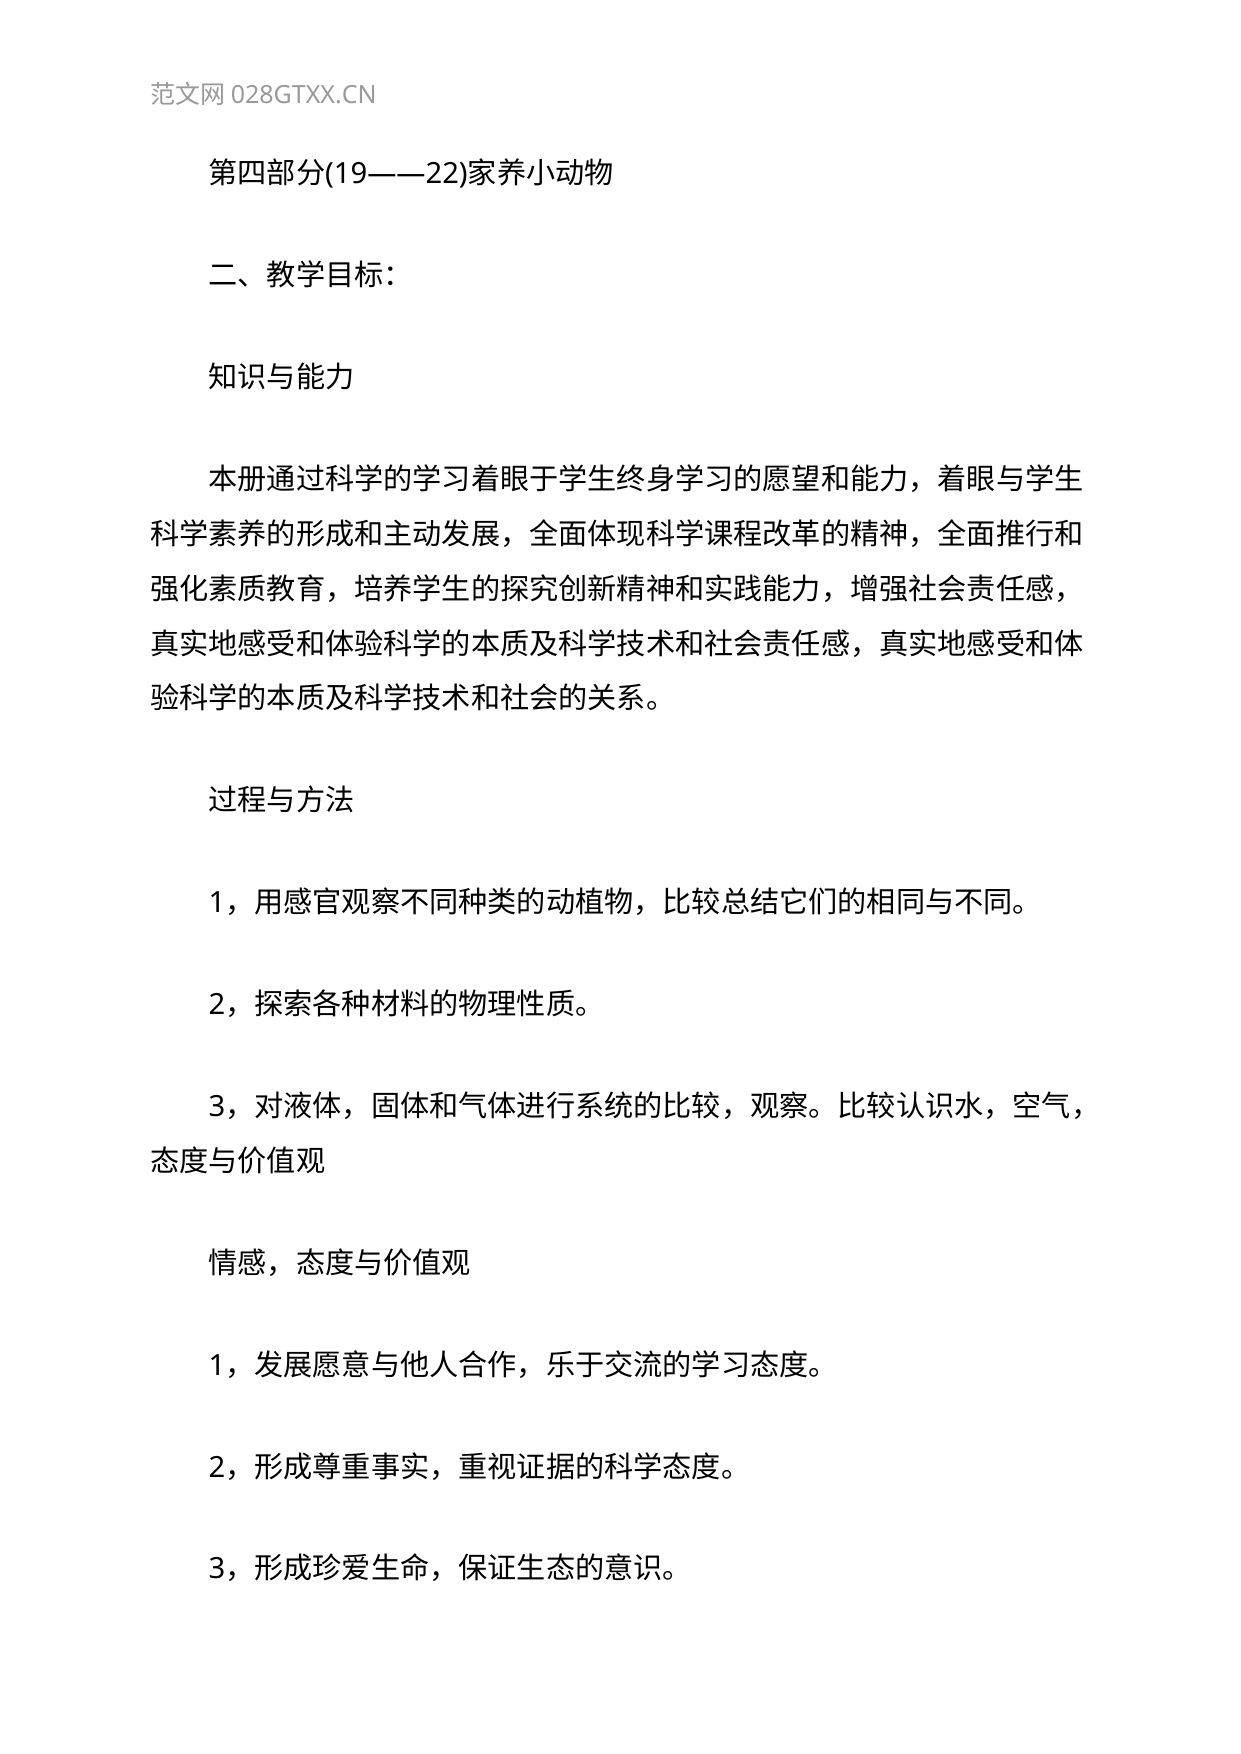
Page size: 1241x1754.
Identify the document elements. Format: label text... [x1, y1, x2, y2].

text 知识与能力 [150, 354, 1090, 396]
text 1，发展愿意与他人合作，乐于交流的学习态度。 [150, 1341, 1090, 1383]
text 2，探索各种材料的物理性质。 [150, 981, 1090, 1023]
text 二、教学目标： [150, 252, 1090, 294]
text 第四部分(19——22)家养小动物 [150, 150, 1090, 192]
text 情感，态度与价值观 [150, 1239, 1090, 1282]
text 1，用感官观察不同种类的动植物，比较总结它们的相同与不同。 [150, 879, 1090, 921]
text 3，对液体，固体和气体进行系统的比较，观察。比较认识水，空气，态度与价值观 [150, 1083, 1090, 1180]
text 2，形成尊重事实，重视证据的科学态度。 [150, 1443, 1090, 1486]
text 本册通过科学的学习着眼于学生终身学习的愿望和能力，着眼与学生科学素养的形成和主动发展，全面体现科学课程改革的精神，全面推行和强化素质教育，培养学生的探究创新精神和实践能力，增强社会责任感，真实地感受和体验科学的本质及科学技术和社会责任感，真实地感受和体验科学的本质及科学技术和社会的关系。 [150, 456, 1090, 717]
text 3，形成珍爱生命，保证生态的意识。 [150, 1545, 1090, 1587]
text 过程与方法 [150, 777, 1090, 819]
